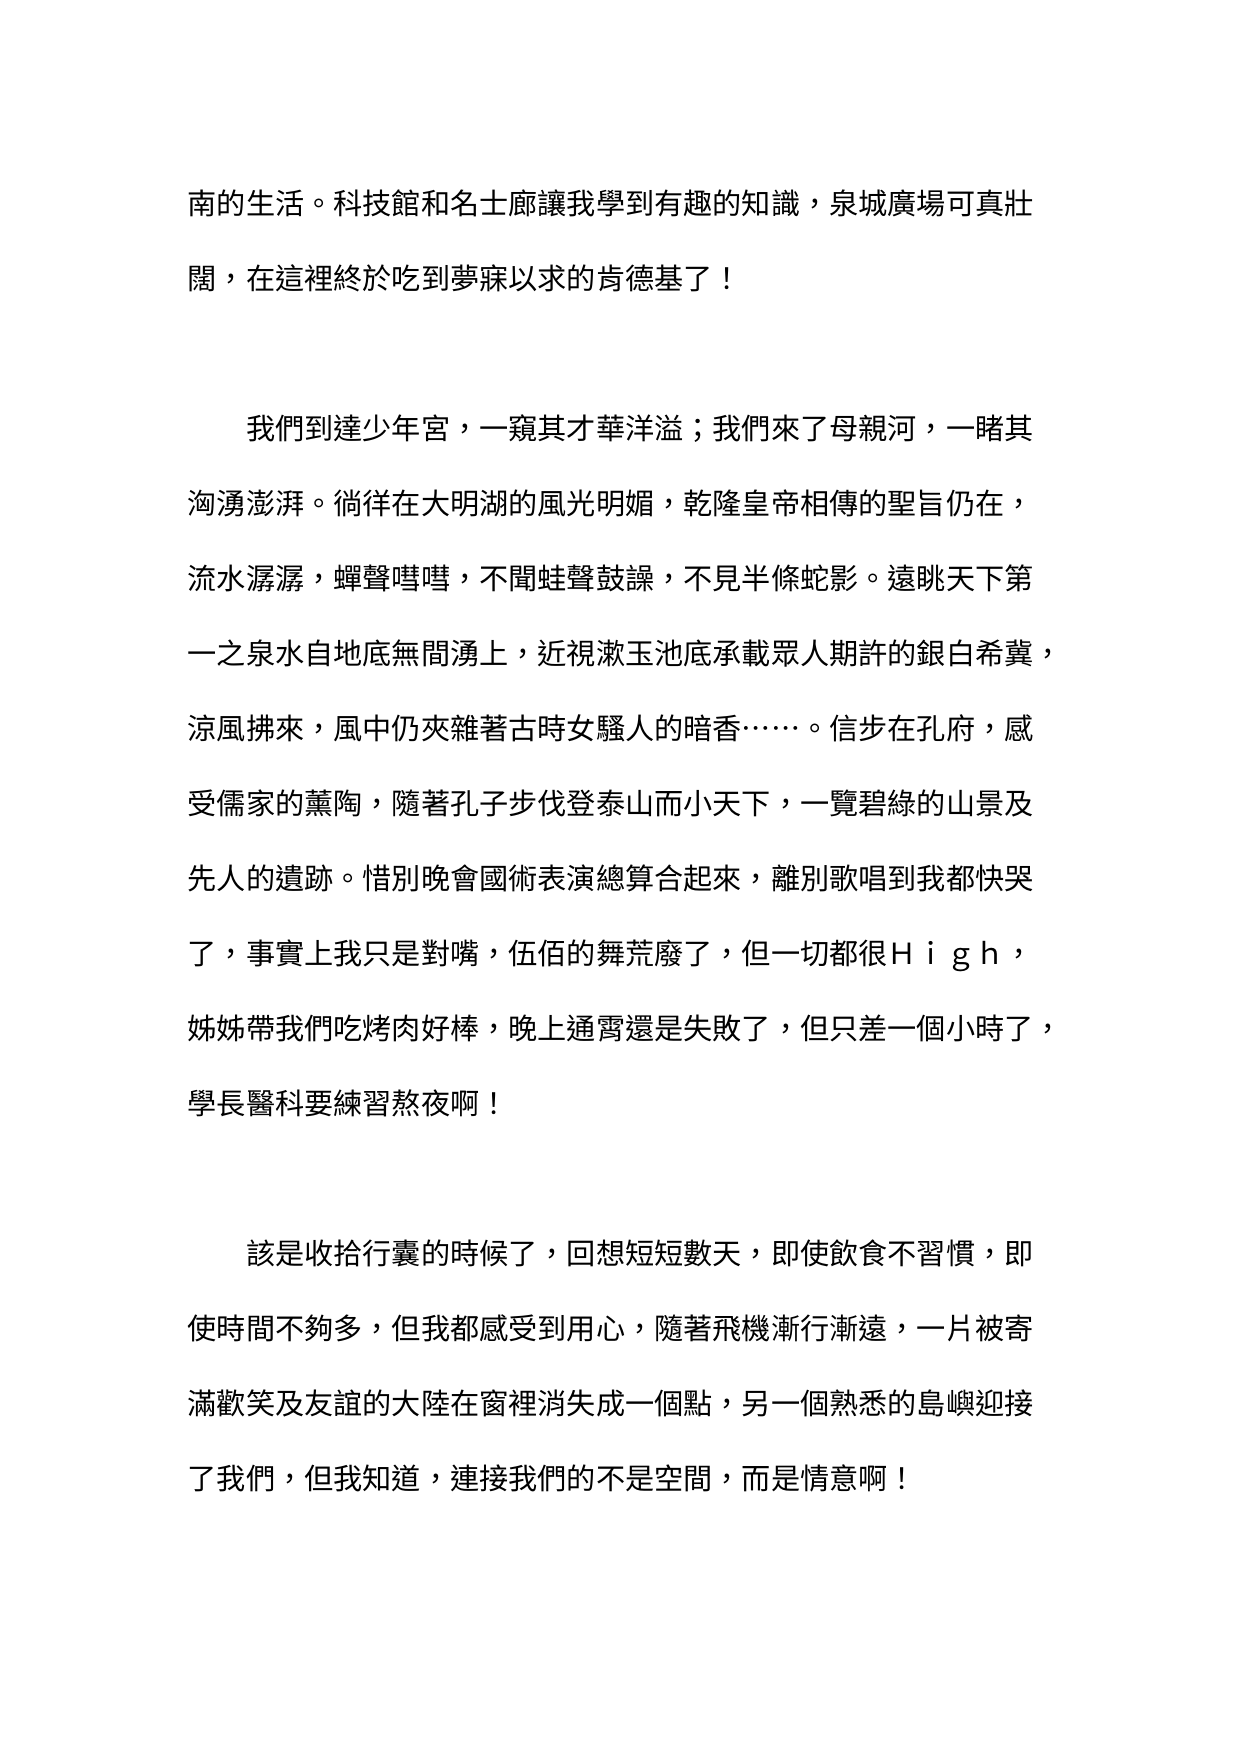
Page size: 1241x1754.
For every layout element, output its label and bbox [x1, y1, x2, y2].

text [187, 164, 1053, 1514]
